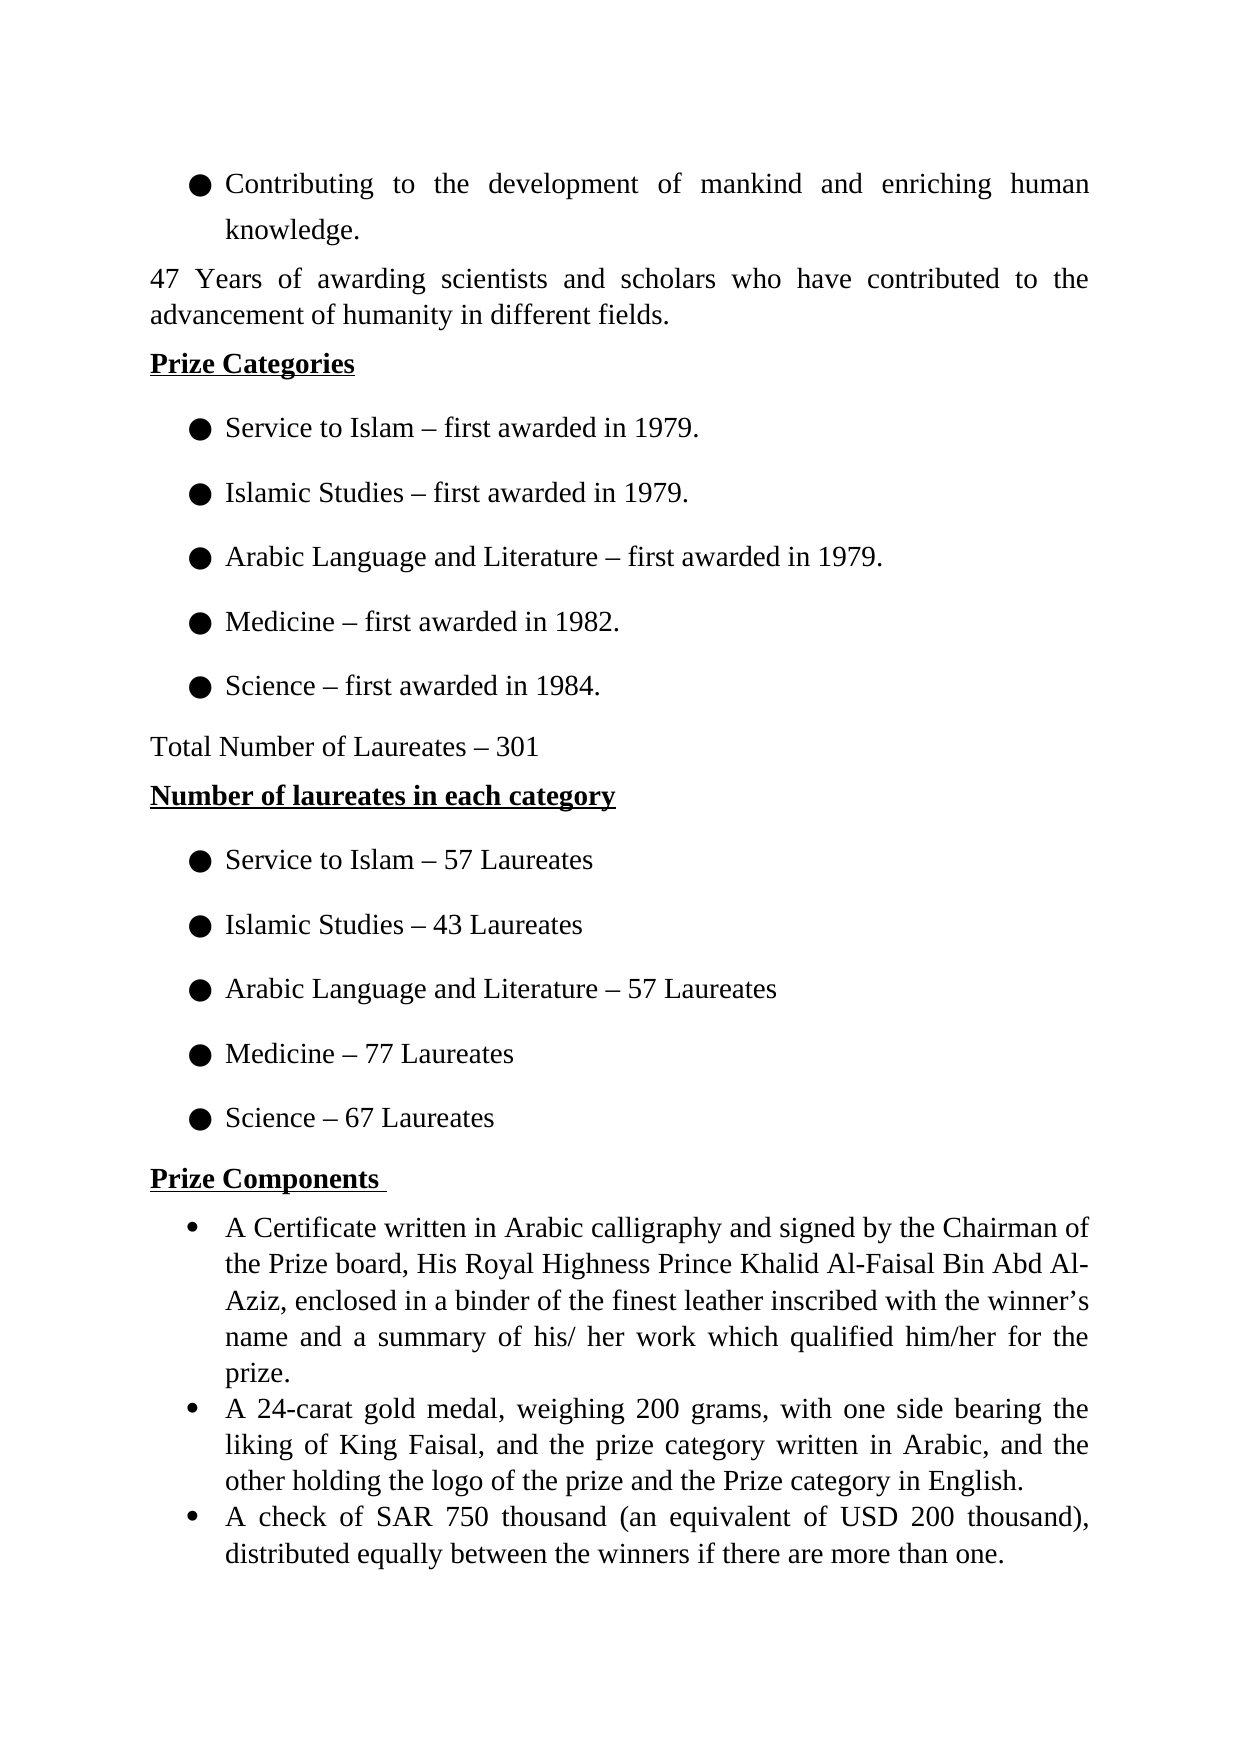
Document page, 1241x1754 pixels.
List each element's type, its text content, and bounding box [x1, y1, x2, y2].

list Contributing to the development of mankind and enriching human knowledge. [187, 150, 1090, 246]
text 47 Years of awarding scientists and scholars who have contributed to the advancement of humanity in different fields. [150, 261, 1090, 331]
list Science – first awarded in 1984. [187, 652, 1090, 712]
list Service to Islam – 57 Laureates [187, 827, 1090, 886]
list Arabic Language and Literature – 57 Laureates [187, 956, 1090, 1015]
list Science – 67 Laureates [187, 1084, 1090, 1144]
text Prize Components [150, 1162, 1090, 1195]
text Number of laureates in each category [150, 778, 1090, 812]
list Arabic Language and Literature – first awarded in 1979. [187, 523, 1090, 583]
list Service to Islam – first awarded in 1979. [187, 394, 1090, 454]
list Islamic Studies – 43 Laureates [187, 891, 1090, 951]
text Total Number of Laureates – 301 [150, 729, 1090, 763]
list A 24-carat gold medal, weighing 200 grams, with one side bearing the liking of King Faisal, and the prize category written in Arabic, and the other holding the logo of the prize and the Prize category in English. [187, 1391, 1090, 1497]
text Prize Categories [150, 346, 1090, 379]
list A check of SAR 750 thousand (an equivalent of USD 200 thousand), distributed equally between the winners if there are more than one. [187, 1499, 1090, 1569]
list Medicine – 77 Laureates [187, 1020, 1090, 1080]
list A Certificate written in Arabic calligraphy and signed by the Chairman of the Prize board, His Royal Highness Prince Khalid Al-Faisal Bin Abd Al-Aziz, enclosed in a binder of the finest leather inscribed with the winner’s name and a summary of his/ her work which qualified him/her for the prize. [187, 1210, 1090, 1388]
list Islamic Studies – first awarded in 1979. [187, 459, 1090, 519]
list Medicine – first awarded in 1982. [187, 588, 1090, 648]
